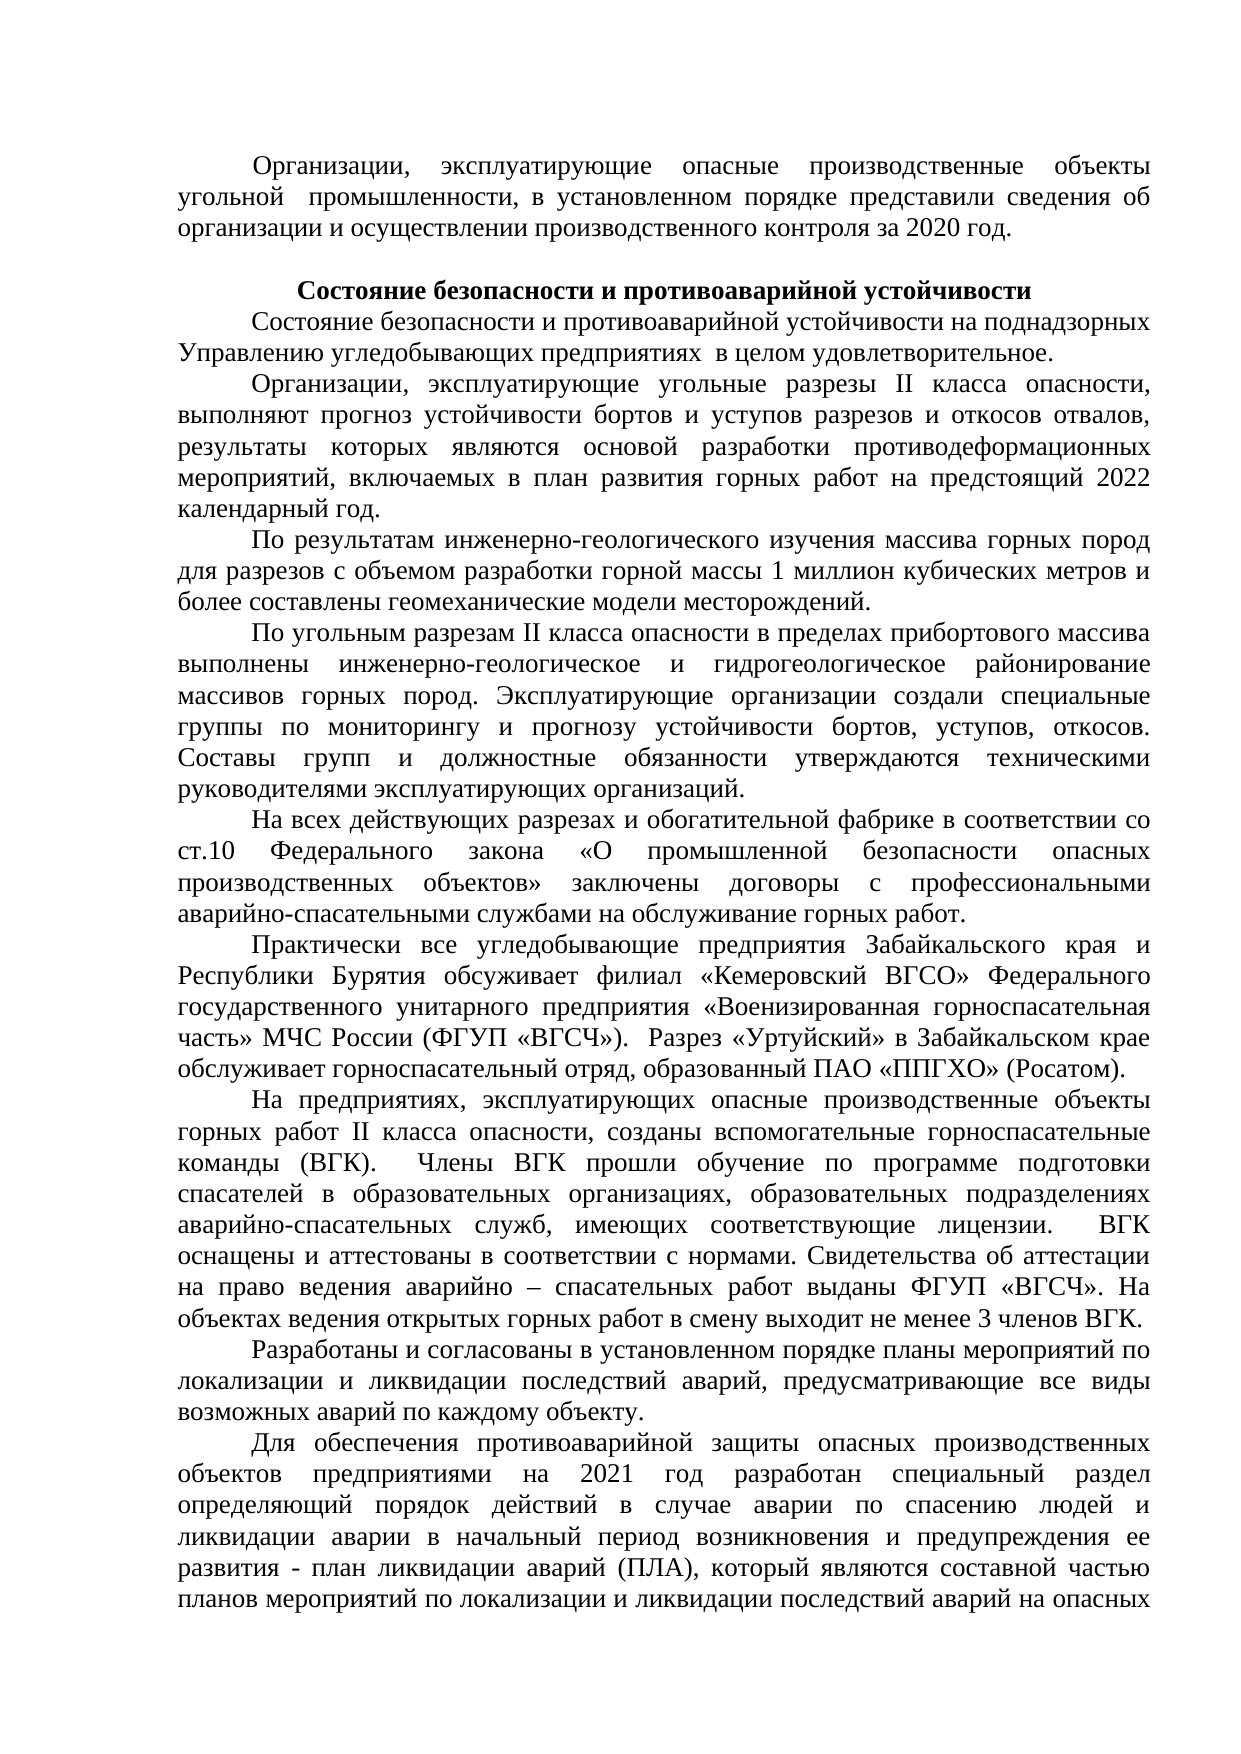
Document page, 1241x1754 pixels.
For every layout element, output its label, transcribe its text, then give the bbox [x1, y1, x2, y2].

text Разработаны и согласованы в установленном порядке планы мероприятий по локализации и ликвидации последствий аварий, предусматривающие все виды возможных аварий по каждому объекту. [177, 1333, 1152, 1426]
text На предприятиях, эксплуатирующих опасные производственные объекты горных работ II класса опасности, созданы вспомогательные горноспасательные команды (ВГК). Члены ВГК прошли обучение по программе подготовки спасателей в образовательных организациях, образовательных подразделениях аварийно-спасательных служб, имеющих соответствующие лицензии. ВГК оснащены и аттестованы в соответствии с нормами. Свидетельства об аттестации на право ведения аварийно – спасательных работ выданы ФГУП «ВГСЧ». На объектах ведения открытых горных работ в смену выходит не менее 3 членов ВГК. [177, 1084, 1152, 1333]
text По угольным разрезам II класса опасности в пределах прибортового массива выполнены инженерно-геологическое и гидрогеологическое районирование массивов горных пород. Эксплуатирующие организации создали специальные группы по мониторингу и прогнозу устойчивости бортов, уступов, откосов. Составы групп и должностные обязанности утверждаются техническими руководителями эксплуатирующих организаций. [177, 616, 1152, 803]
text Организации, эксплуатирующие угольные разрезы II класса опасности, выполняют прогноз устойчивости бортов и уступов разрезов и откосов отвалов, результаты которых являются основой разработки противодеформационных мероприятий, включаемых в план развития горных работ на предстоящий 2022 календарный год. [177, 367, 1152, 523]
text По результатам инженерно-геологического изучения массива горных пород для разрезов с объемом разработки горной массы 1 миллион кубических метров и более составлены геомеханические модели месторождений. [177, 523, 1152, 616]
text Практически все угледобывающие предприятия Забайкальского края и Республики Бурятия обсуживает филиал «Кемеровский ВГСО» Федерального государственного унитарного предприятия «Военизированная горноспасательная часть» МЧС России (ФГУП «ВГСЧ»). Разрез «Уртуйский» в Забайкальском крае обслуживает горноспасательный отряд, образованный ПАО «ППГХО» (Росатом). [177, 928, 1152, 1084]
text Организации, эксплуатирующие опасные производственные объекты угольной промышленности, в установленном порядке представили сведения об организации и осуществлении производственного контроля за 2020 год. [177, 149, 1152, 243]
text Состояние безопасности и противоаварийной устойчивости на поднадзорных Управлению угледобывающих предприятиях в целом удовлетворительное. [177, 305, 1152, 367]
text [177, 1426, 1152, 1613]
text На всех действующих разрезах и обогатительной фабрике в соответствии со ст.10 Федерального закона «О промышленной безопасности опасных производственных объектов» заключены договоры с профессиональными аварийно-спасательными службами на обслуживание горных работ. [177, 803, 1152, 928]
text Состояние безопасности и противоаварийной устойчивости [177, 274, 1152, 305]
